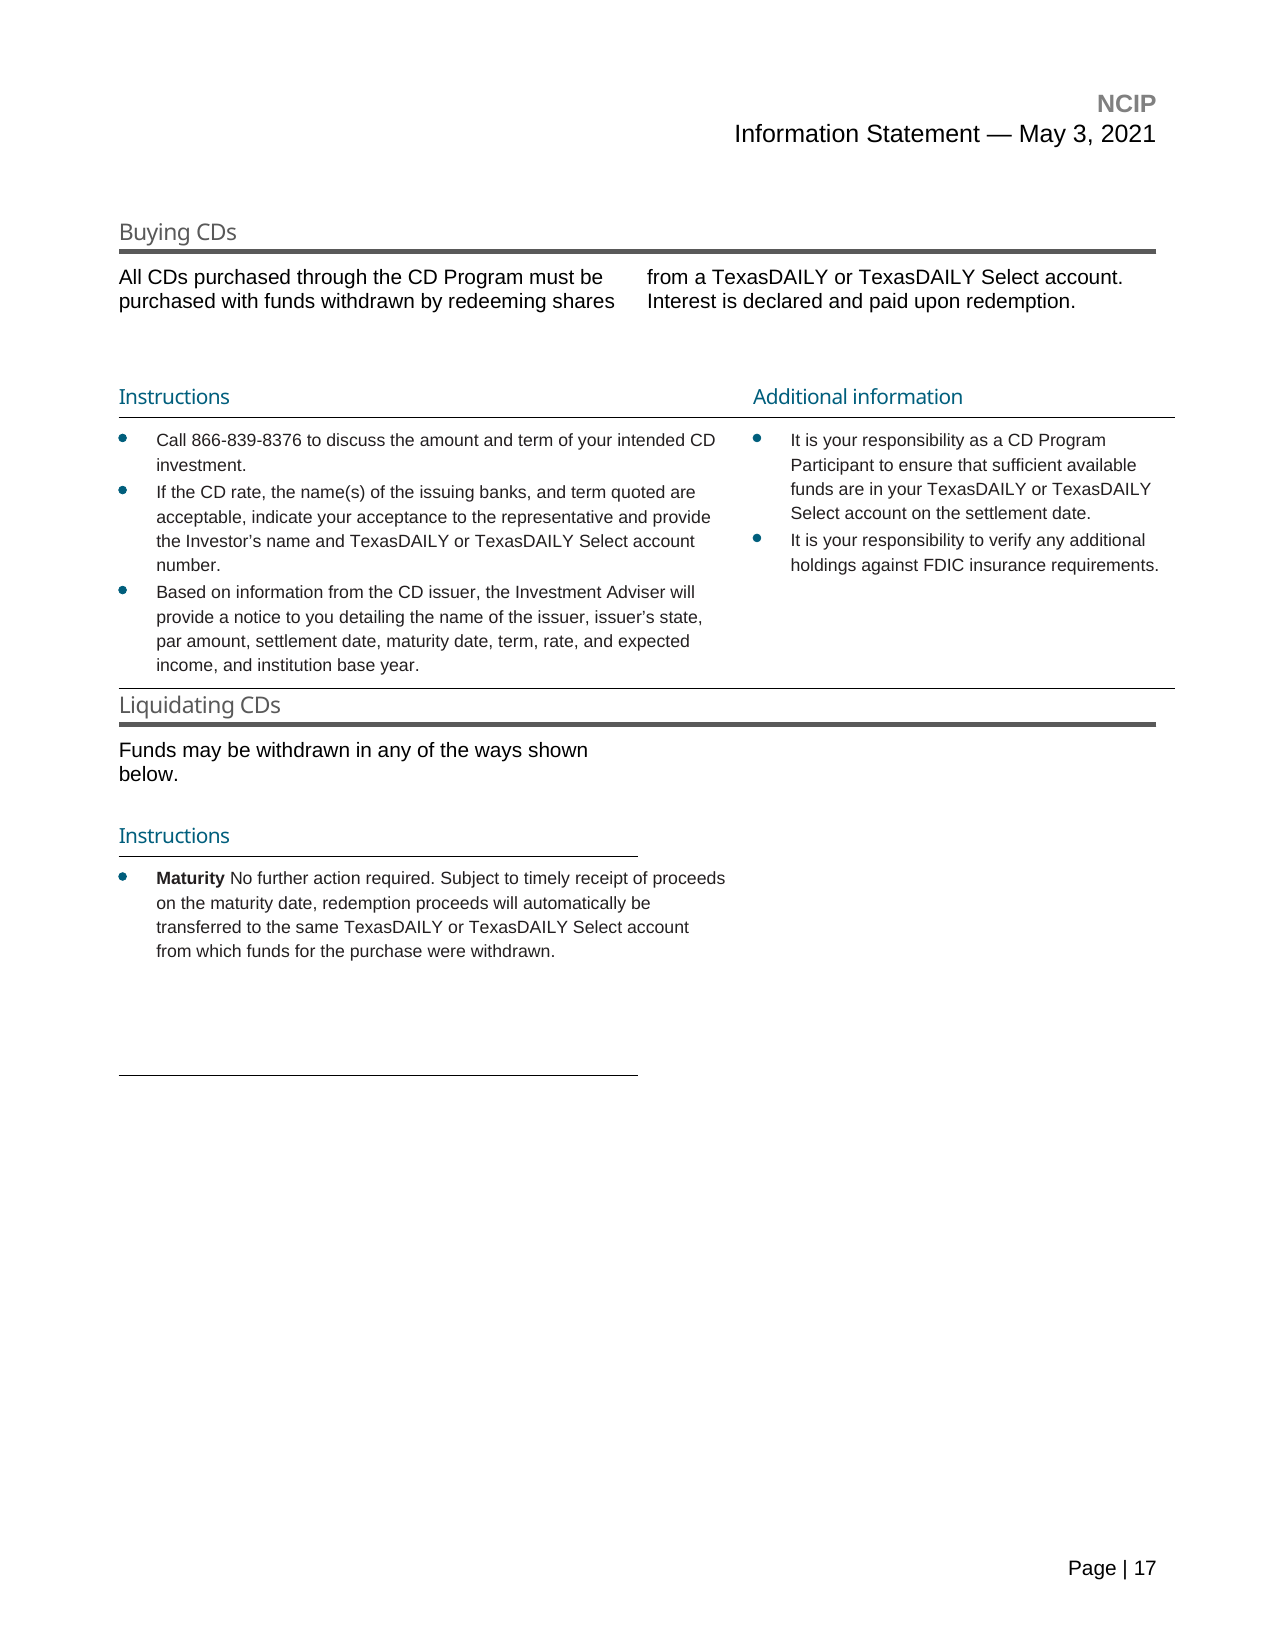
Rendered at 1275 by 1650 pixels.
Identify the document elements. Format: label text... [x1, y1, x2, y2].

subtitle Buying CDs [118, 216, 1156, 254]
text All CDs purchased through the CD Program must be purchased with funds withdrawn by redeeming shares from a TexasDAILY or TexasDAILY Select account. Interest is declared and paid upon redemption. [647, 264, 1156, 312]
table_cell It is your responsibility as a CD Program Participant to ensure that sufficient available funds are in your TexasDAILY or TexasDAILY Select account on the settlement date. It is your responsibility to verify any additional holdings against FDIC insurance requirements. [728, 418, 1175, 688]
table_cell Maturity No further action required. Subject to timely receipt of proceeds on the maturity date, redemption proceeds will automatically be transferred to the same TexasDAILY or TexasDAILY Select account from which funds for the purchase were withdrawn. [119, 857, 638, 1074]
text Funds may be withdrawn in any of the ways shown below. [118, 737, 628, 785]
text All CDs purchased through the CD Program must be purchased with funds withdrawn by redeeming shares from a TexasDAILY or TexasDAILY Select account. Interest is declared and paid upon redemption. [118, 264, 628, 312]
table_header Additional information [728, 357, 1175, 417]
subtitle Liquidating CDs [118, 689, 1156, 727]
table_header Instructions [119, 357, 728, 417]
table_header Instructions [119, 796, 638, 856]
table_cell Call 866-839-8376 to discuss the amount and term of your intended CD investment. If the CD rate, the name(s) of the issuing banks, and term quoted are acceptable, indicate your acceptance to the representative and provide the Investor’s name and TexasDAILY or TexasDAILY Select account number. Based on information from the CD issuer, the Investment Adviser will provide a notice to you detailing the name of the issuer, issuer’s state, par amount, settlement date, maturity date, term, rate, and expected income, and institution base year. [119, 418, 728, 688]
